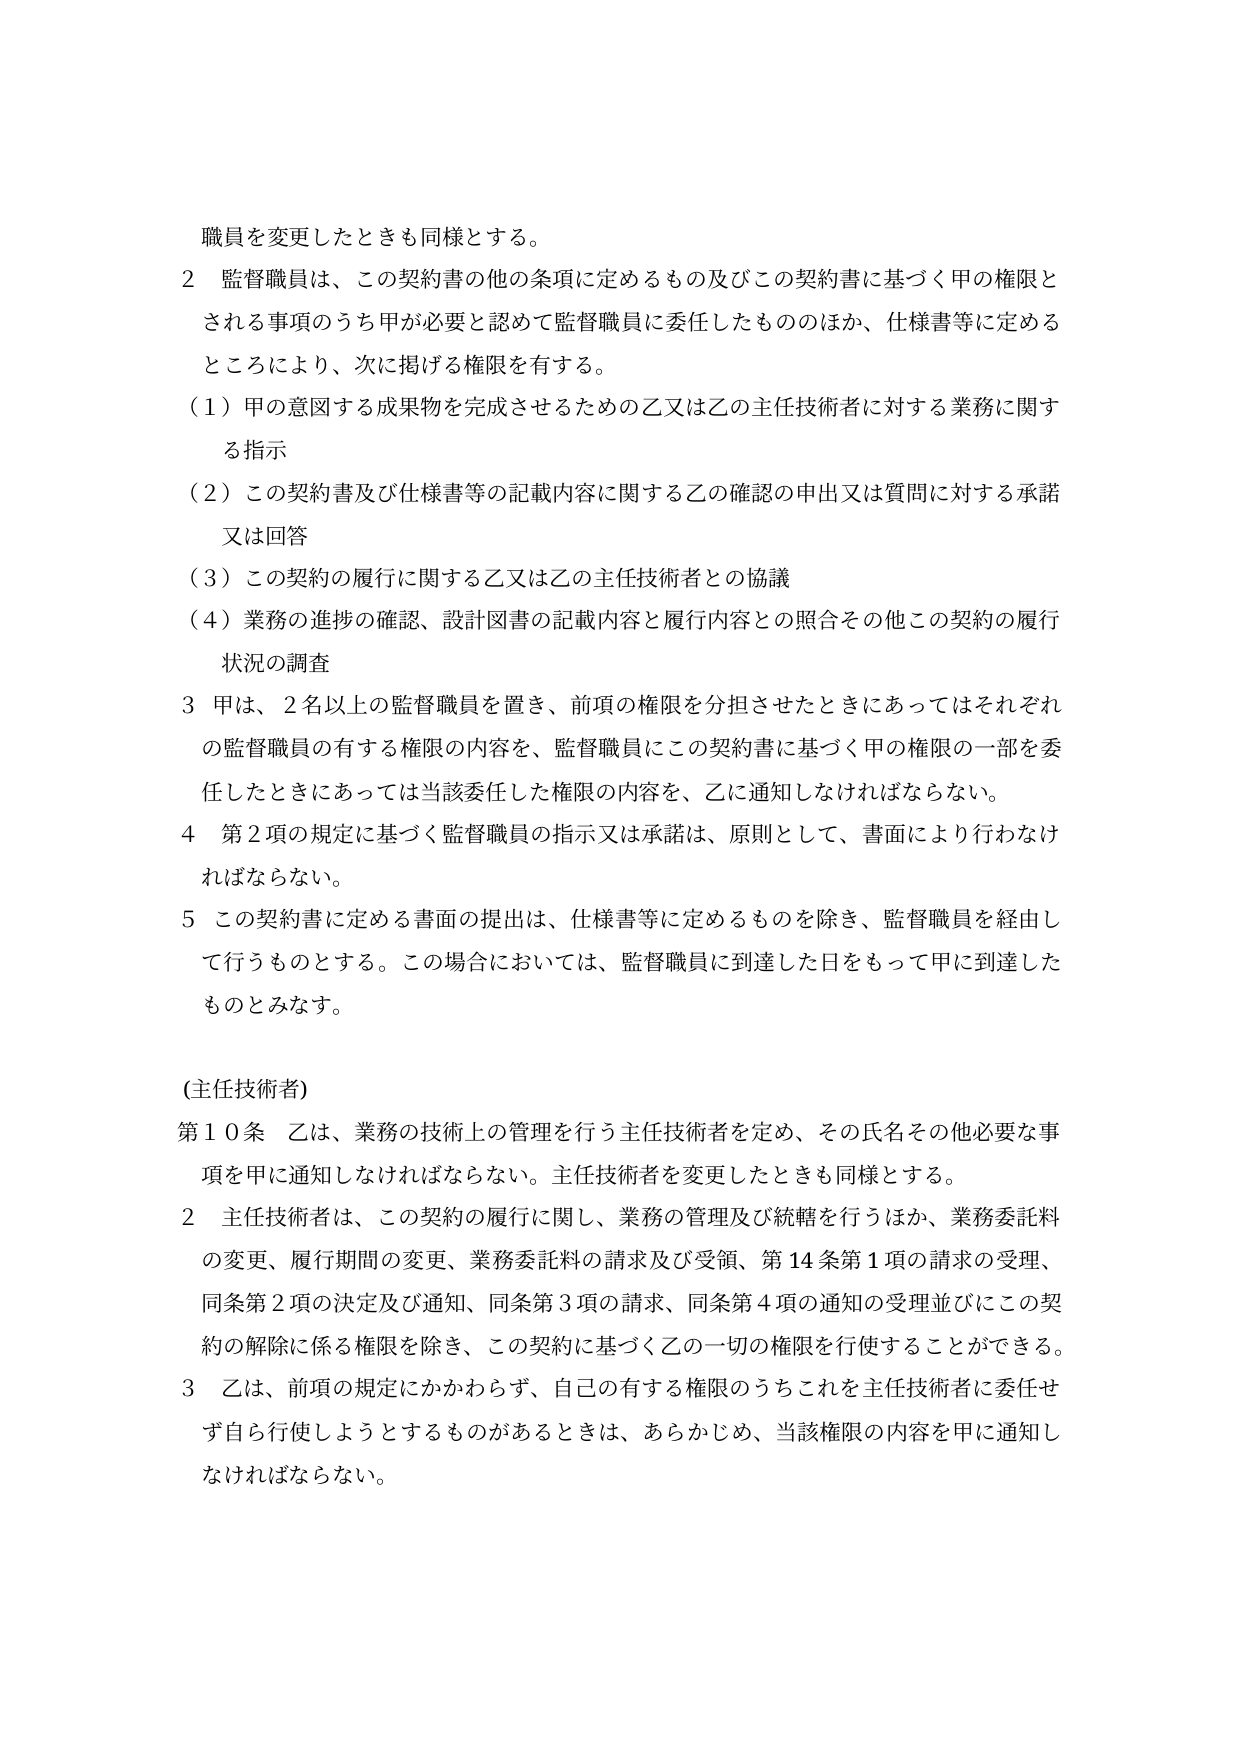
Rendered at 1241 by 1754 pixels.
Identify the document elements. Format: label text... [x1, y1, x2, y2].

text ２ 監督職員は、この契約書の他の条項に定めるもの及びこの契約書に基づく甲の権限とされる事項のうち甲が必要と認めて監督職員に委任したもののほか、仕様書等に定めるところにより、次に掲げる権限を有する。 [177, 259, 1063, 383]
text （２）この契約書及び仕様書等の記載内容に関する乙の確認の申出又は質問に対する承諾又は回答 [177, 473, 1063, 553]
text (主任技術者) [177, 1069, 1063, 1107]
text ３ 甲は、２名以上の監督職員を置き、前項の権限を分担させたときにあってはそれぞれの監督職員の有する権限の内容を、監督職員にこの契約書に基づく甲の権限の一部を委任したときにあっては当該委任した権限の内容を、乙に通知しなければならない。 [177, 686, 1063, 809]
text ４ 第２項の規定に基づく監督職員の指示又は承諾は、原則として、書面により行わなければならない。 [177, 814, 1063, 894]
text （１）甲の意図する成果物を完成させるための乙又は乙の主任技術者に対する業務に関する指示 [177, 387, 1063, 468]
text （３）この契約の履行に関する乙又は乙の主任技術者との協議 [177, 558, 1063, 596]
text ３ 乙は、前項の規定にかかわらず、自己の有する権限のうちこれを主任技術者に委任せず自ら行使しようとするものがあるときは、あらかじめ、当該権限の内容を甲に通知しなければならない。 [177, 1369, 1063, 1492]
text 第１０条 乙は、業務の技術上の管理を行う主任技術者を定め、その氏名その他必要な事項を甲に通知しなければならない。主任技術者を変更したときも同様とする。 [177, 1112, 1063, 1192]
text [177, 217, 1063, 254]
text ２ 主任技術者は、この契約の履行に関し、業務の管理及び統轄を行うほか、業務委託料の変更、履行期間の変更、業務委託料の請求及び受領、第14条第1項の請求の受理、同条第２項の決定及び通知、同条第３項の請求、同条第４項の通知の受理並びにこの契約の解除に係る権限を除き、この契約に基づく乙の一切の権限を行使することができる。 [177, 1197, 1063, 1364]
text ５ この契約書に定める書面の提出は、仕様書等に定めるものを除き、監督職員を経由して行うものとする。この場合においては、監督職員に到達した日をもって甲に到達したものとみなす。 [177, 899, 1063, 1023]
text （４）業務の進捗の確認、設計図書の記載内容と履行内容との照合その他この契約の履行状況の調査 [177, 600, 1063, 681]
